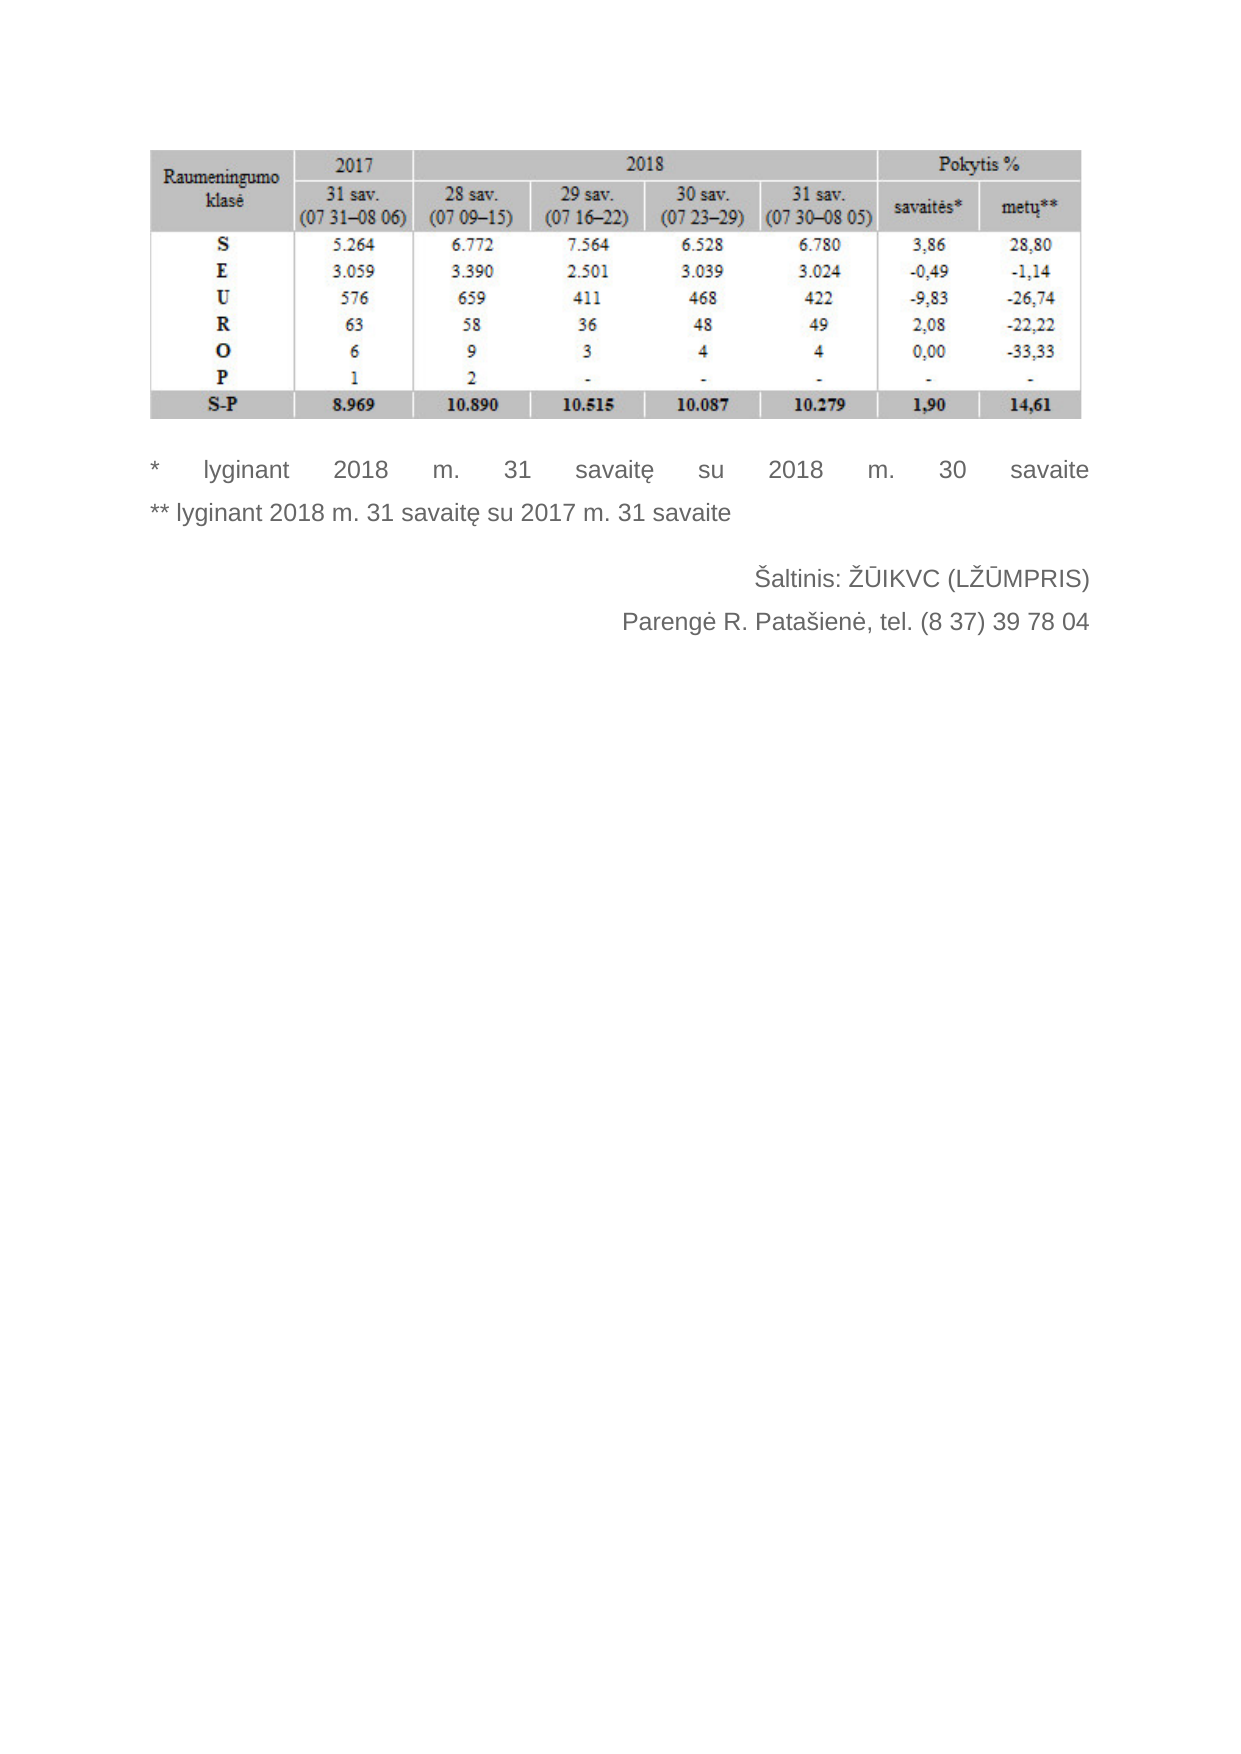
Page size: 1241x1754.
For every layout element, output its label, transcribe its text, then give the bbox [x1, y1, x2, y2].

text * lyginant 2018 m. 31 savaitę su 2018 m. 30 savaite ** lyginant 2018 m. 31 savaitę su 2017 m. 31 savaite [150, 455, 1090, 527]
text Šaltinis: ŽŪIKVC (LŽŪMPRIS) Parengė R. Patašienė, tel. (8 37) 39 78 04 [150, 564, 1090, 636]
picture [150, 150, 1082, 419]
